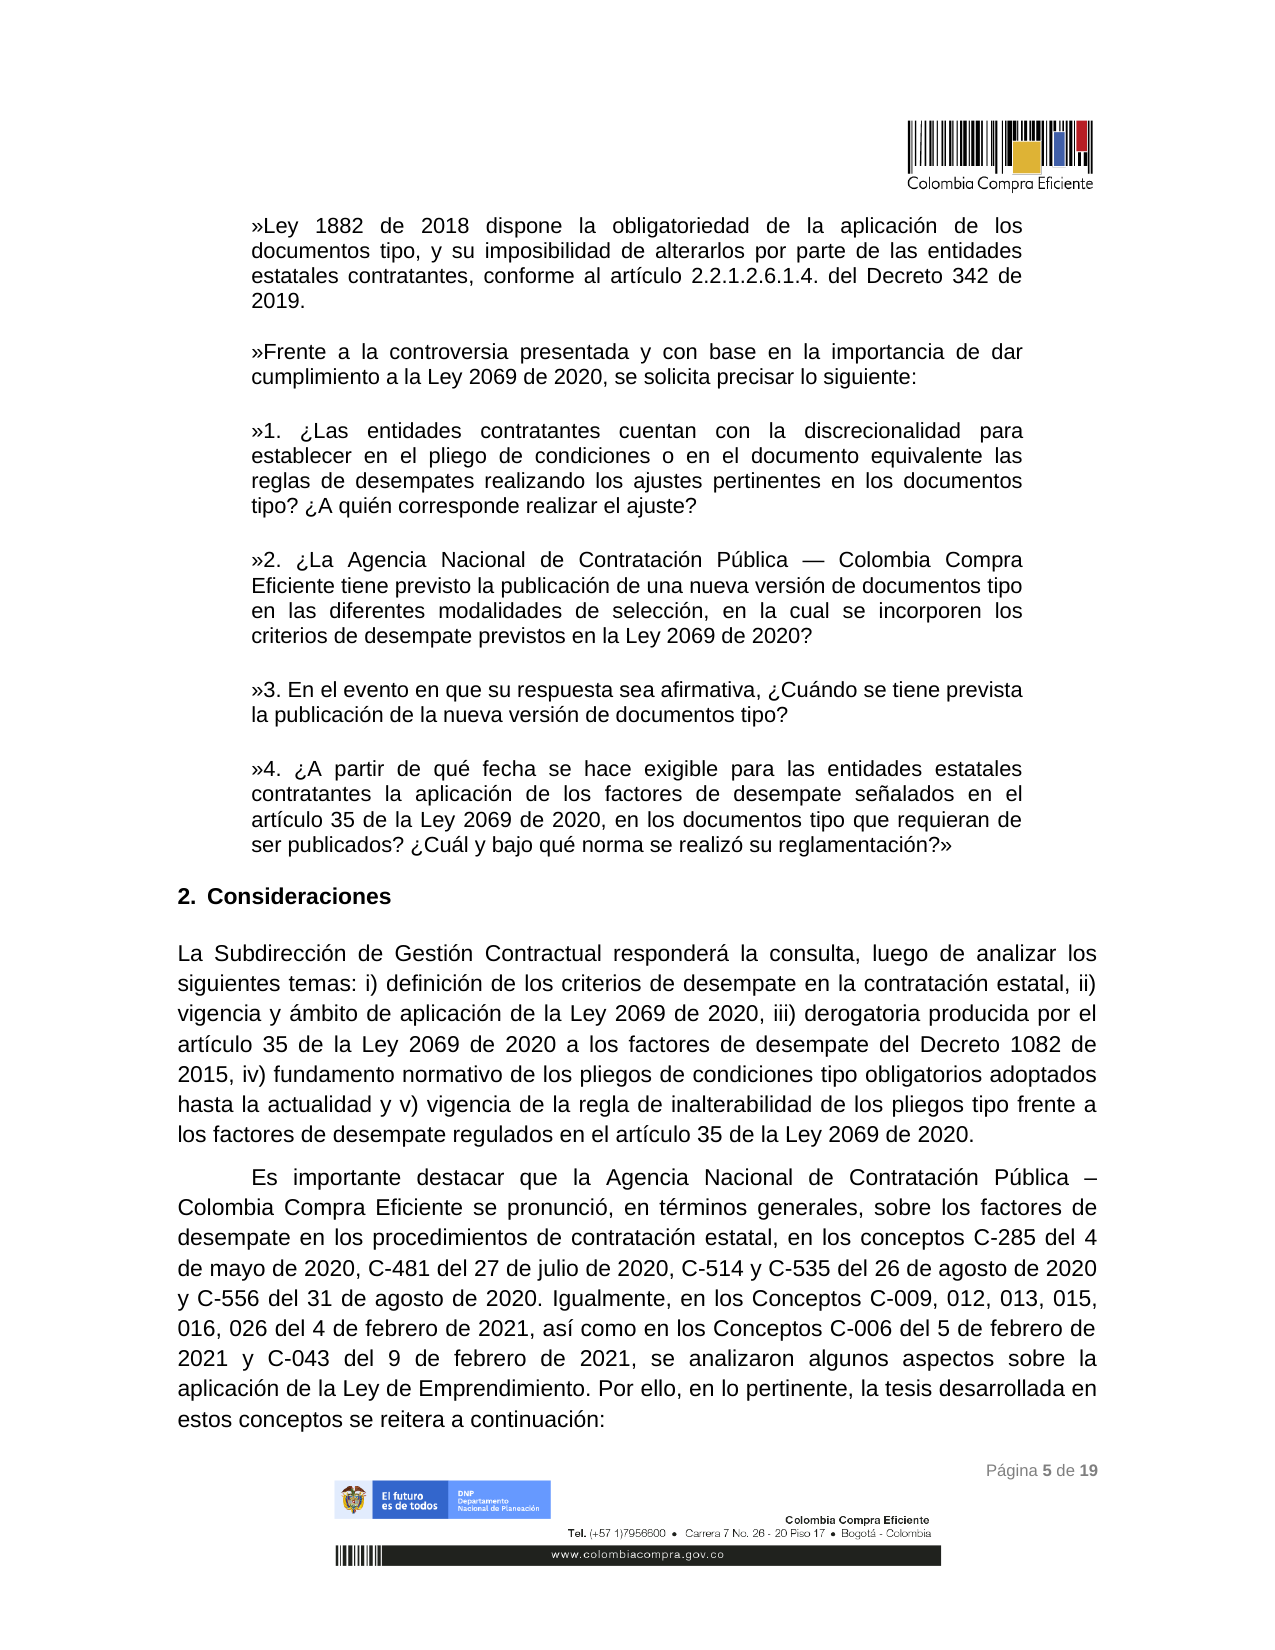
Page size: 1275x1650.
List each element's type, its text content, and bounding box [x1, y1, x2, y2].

text »2. ¿La Agencia Nacional de Contratación Pública ― Colombia Compra Eficiente tiene previsto la publicación de una nueva versión de documentos tipo en las diferentes modalidades de selección, en la cual se incorporen los criterios de desempate previstos en la Ley 2069 de 2020? [251, 547, 1024, 648]
text »Frente a la controversia presentada y con base en la importancia de dar cumplimiento a la Ley 2069 de 2020, se solicita precisar lo siguiente: [251, 339, 1024, 389]
list Consideraciones [177, 883, 1098, 910]
text La Subdirección de Gestión Contractual responderá la consulta, luego de analizar los siguientes temas: i) definición de los criterios de desempate en la contratación estatal, ii) vigencia y ámbito de aplicación de la Ley 2069 de 2020, iii) derogatoria producida por el artículo 35 de la Ley 2069 de 2020 a los factores de desempate del Decreto 1082 de 2015, iv) fundamento normativo de los pliegos de condiciones tipo obligatorios adoptados hasta la actualidad y v) vigencia de la regla de inalterabilidad de los pliegos tipo frente a los factores de desempate regulados en el artículo 35 de la Ley 2069 de 2020. [177, 940, 1098, 1147]
text »4. ¿A partir de qué fecha se hace exigible para las entidades estatales contratantes la aplicación de los factores de desempate señalados en el artículo 35 de la Ley 2069 de 2020, en los documentos tipo que requieran de ser publicados? ¿Cuál y bajo qué norma se realizó su reglamentación?» [251, 756, 1024, 857]
picture [899, 114, 1099, 196]
text Es importante destacar que la Agencia Nacional de Contratación Pública – Colombia Compra Eficiente se pronunció, en términos generales, sobre los factores de desempate en los procedimientos de contratación estatal, en los conceptos C-285 del 4 de mayo de 2020, C-481 del 27 de julio de 2020, C-514 y C-535 del 26 de agosto de 2020 y C-556 del 31 de agosto de 2020. Igualmente, en los Conceptos C-009, 012, 013, 015, 016, 026 del 4 de febrero de 2021, así como en los Conceptos C-006 del 5 de febrero de 2021 y C-043 del 9 de febrero de 2021, se analizaron algunos aspectos sobre la aplicación de la Ley de Emprendimiento. Por ello, en lo pertinente, la tesis desarrollada en estos conceptos se reitera a continuación: [177, 1164, 1098, 1432]
text »1. ¿Las entidades contratantes cuentan con la discrecionalidad para establecer en el pliego de condiciones o en el documento equivalente las reglas de desempates realizando los ajustes pertinentes en los documentos tipo? ¿A quién corresponde realizar el ajuste? [251, 418, 1024, 519]
text »3. En el evento en que su respuesta sea afirmativa, ¿Cuándo se tiene prevista la publicación de la nueva versión de documentos tipo? [251, 677, 1024, 727]
text »Ley 1882 de 2018 dispone la obligatoriedad de la aplicación de los documentos tipo, y su imposibilidad de alterarlos por parte de las entidades estatales contratantes, conforme al artículo 2.2.1.2.6.1.4. del Decreto 342 de 2019. [251, 213, 1024, 313]
picture [334, 1480, 942, 1566]
